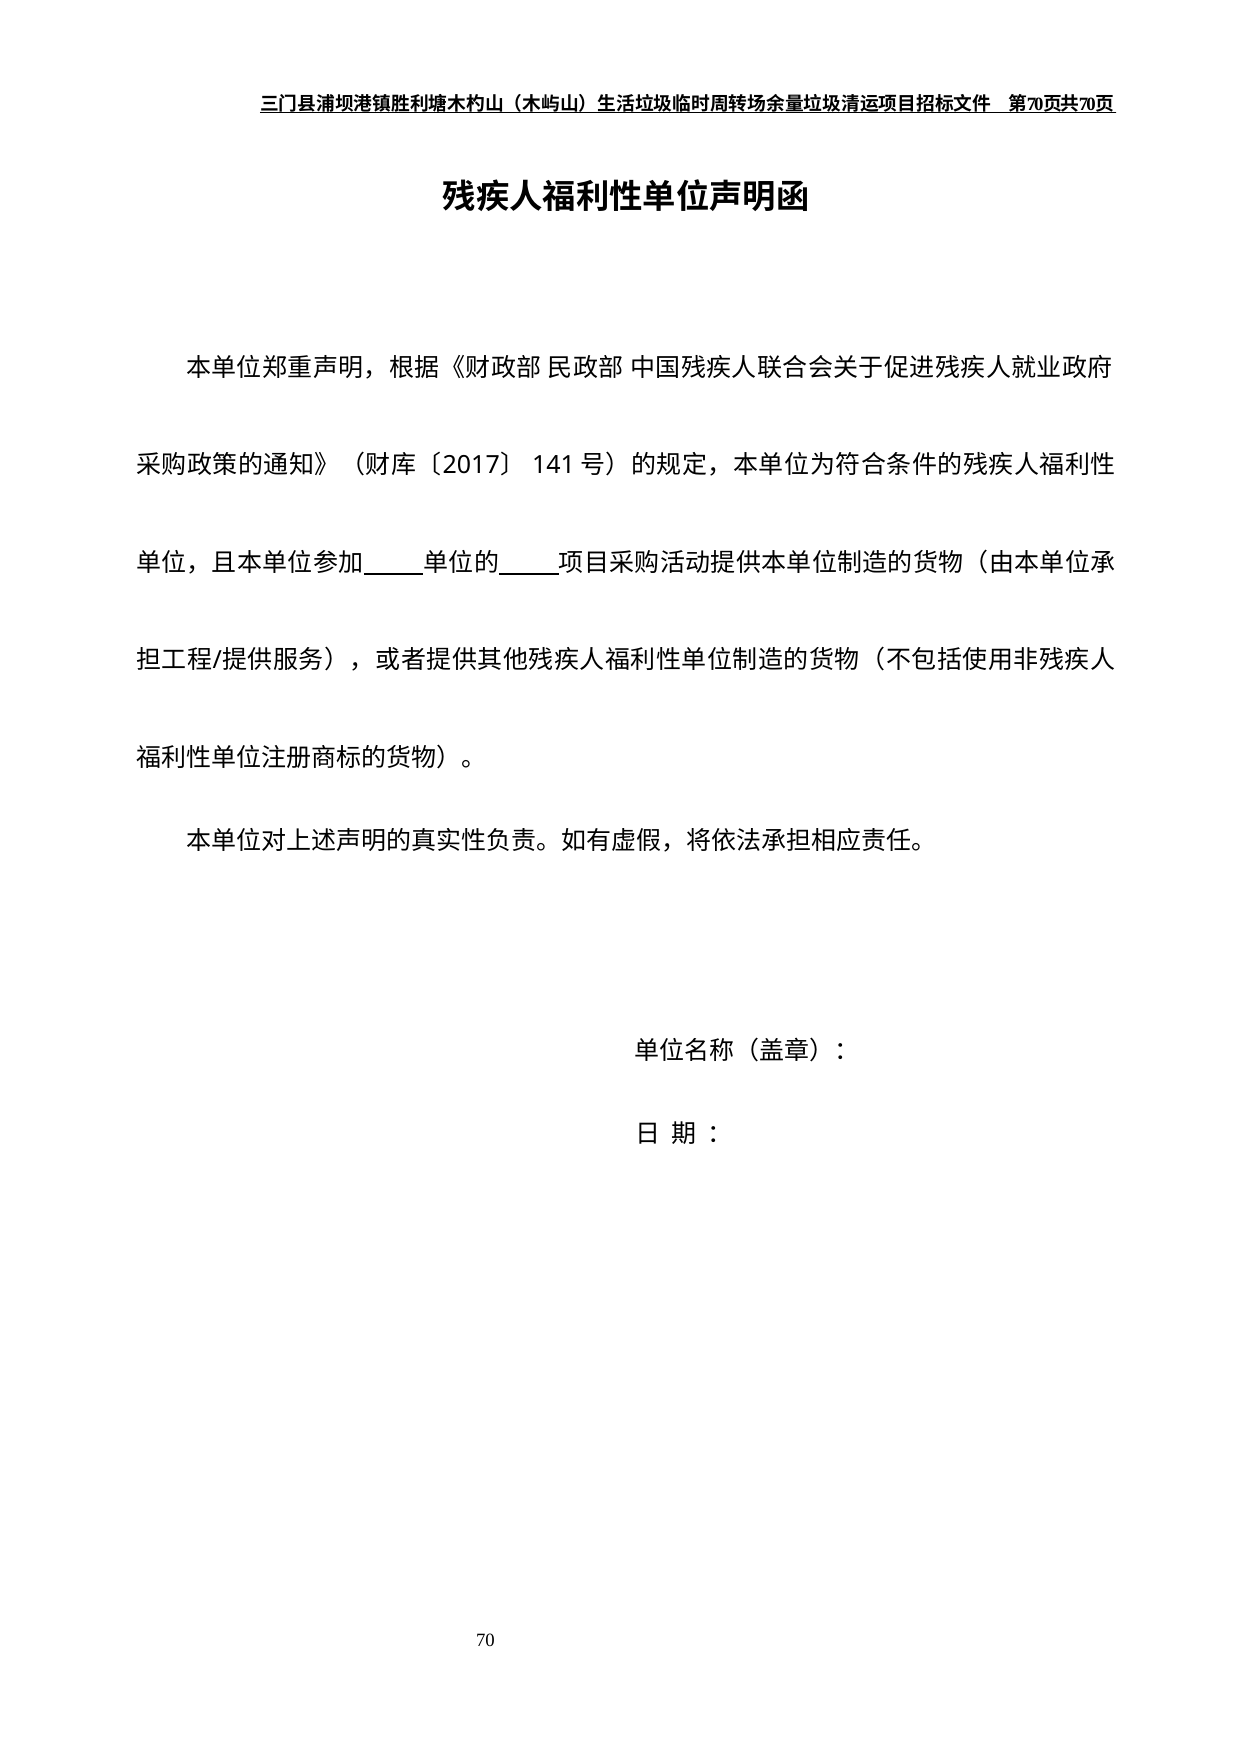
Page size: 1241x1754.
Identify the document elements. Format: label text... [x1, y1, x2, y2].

text 单位名称（盖章）： [634, 1016, 1116, 1081]
text 日 期 ： [510, 1099, 1116, 1164]
text 本单位郑重声明，根据《财政部 民政部 中国残疾人联合会关于促进残疾人就业政府采购政策的通知》（财库〔2017〕 141号）的规定，本单位为符合条件的残疾人福利性单位，且本单位参加 单位的 项目采购活动提供本单位制造的货物（由本单位承担工程/提供服务），或者提供其他残疾人福利性单位制造的货物（不包括使用非残疾人福利性单位注册商标的货物）。 [136, 333, 1116, 788]
text 残疾人福利性单位声明函 [136, 162, 1116, 227]
text 本单位对上述声明的真实性负责。如有虚假，将依法承担相应责任。 [136, 806, 1116, 871]
